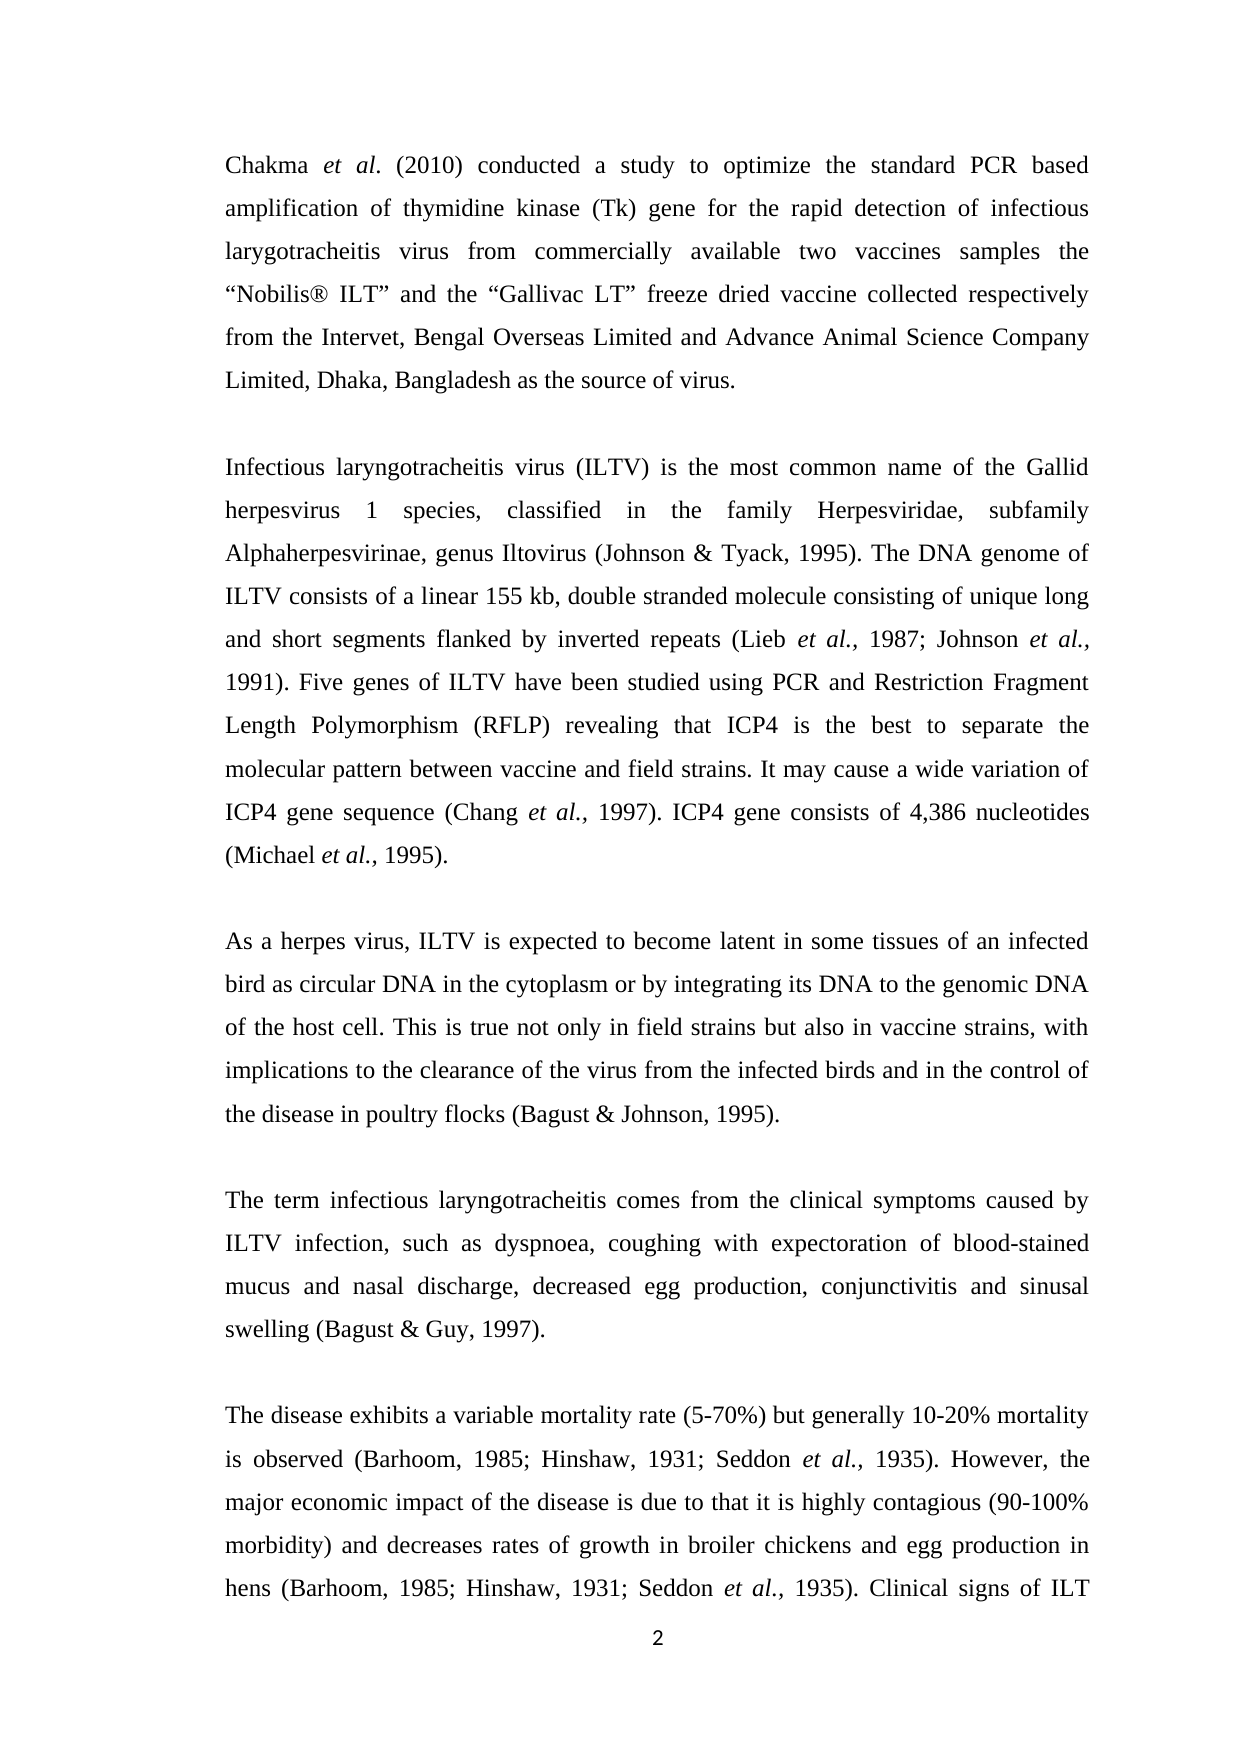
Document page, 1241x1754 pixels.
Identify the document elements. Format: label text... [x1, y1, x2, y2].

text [225, 1401, 1090, 1602]
text Chakma et al. (2010) conducted a study to optimize the standard PCR based amplification of thymidine kinase (Tk) gene for the rapid detection of infectious larygotracheitis virus from commercially available two vaccines samples the “Nobilis® ILT” and the “Gallivac LT” freeze dried vaccine collected respectively from the Intervet, Bengal Overseas Limited and Advance Animal Science Company Limited, Dhaka, Bangladesh as the source of virus. [225, 150, 1090, 394]
text The term infectious laryngotracheitis comes from the clinical symptoms caused by ILTV infection, such as dyspnoea, coughing with expectoration of blood-stained mucus and nasal discharge, decreased egg production, conjunctivitis and sinusal swelling (Bagust & Guy, 1997). [225, 1185, 1090, 1343]
text Infectious laryngotracheitis virus (ILTV) is the most common name of the Gallid herpesvirus 1 species, classified in the family Herpesviridae, subfamily Alphaherpesvirinae, genus Iltovirus (Johnson & Tyack, 1995). The DNA genome of ILTV consists of a linear 155 kb, double stranded molecule consisting of unique long and short segments flanked by inverted repeats (Lieb et al., 1987; Johnson et al., 1991). Five genes of ILTV have been studied using PCR and Restriction Fragment Length Polymorphism (RFLP) revealing that ICP4 is the best to separate the molecular pattern between vaccine and field strains. It may cause a wide variation of ICP4 gene sequence (Chang et al., 1997). ICP4 gene consists of 4,386 nucleotides (Michael et al., 1995). [225, 452, 1090, 869]
text As a herpes virus, ILTV is expected to become latent in some tissues of an infected bird as circular DNA in the cytoplasm or by integrating its DNA to the genomic DNA of the host cell. This is true not only in field strains but also in vaccine strains, with implications to the clearance of the virus from the infected birds and in the control of the disease in poultry flocks (Bagust & Johnson, 1995). [225, 926, 1090, 1127]
